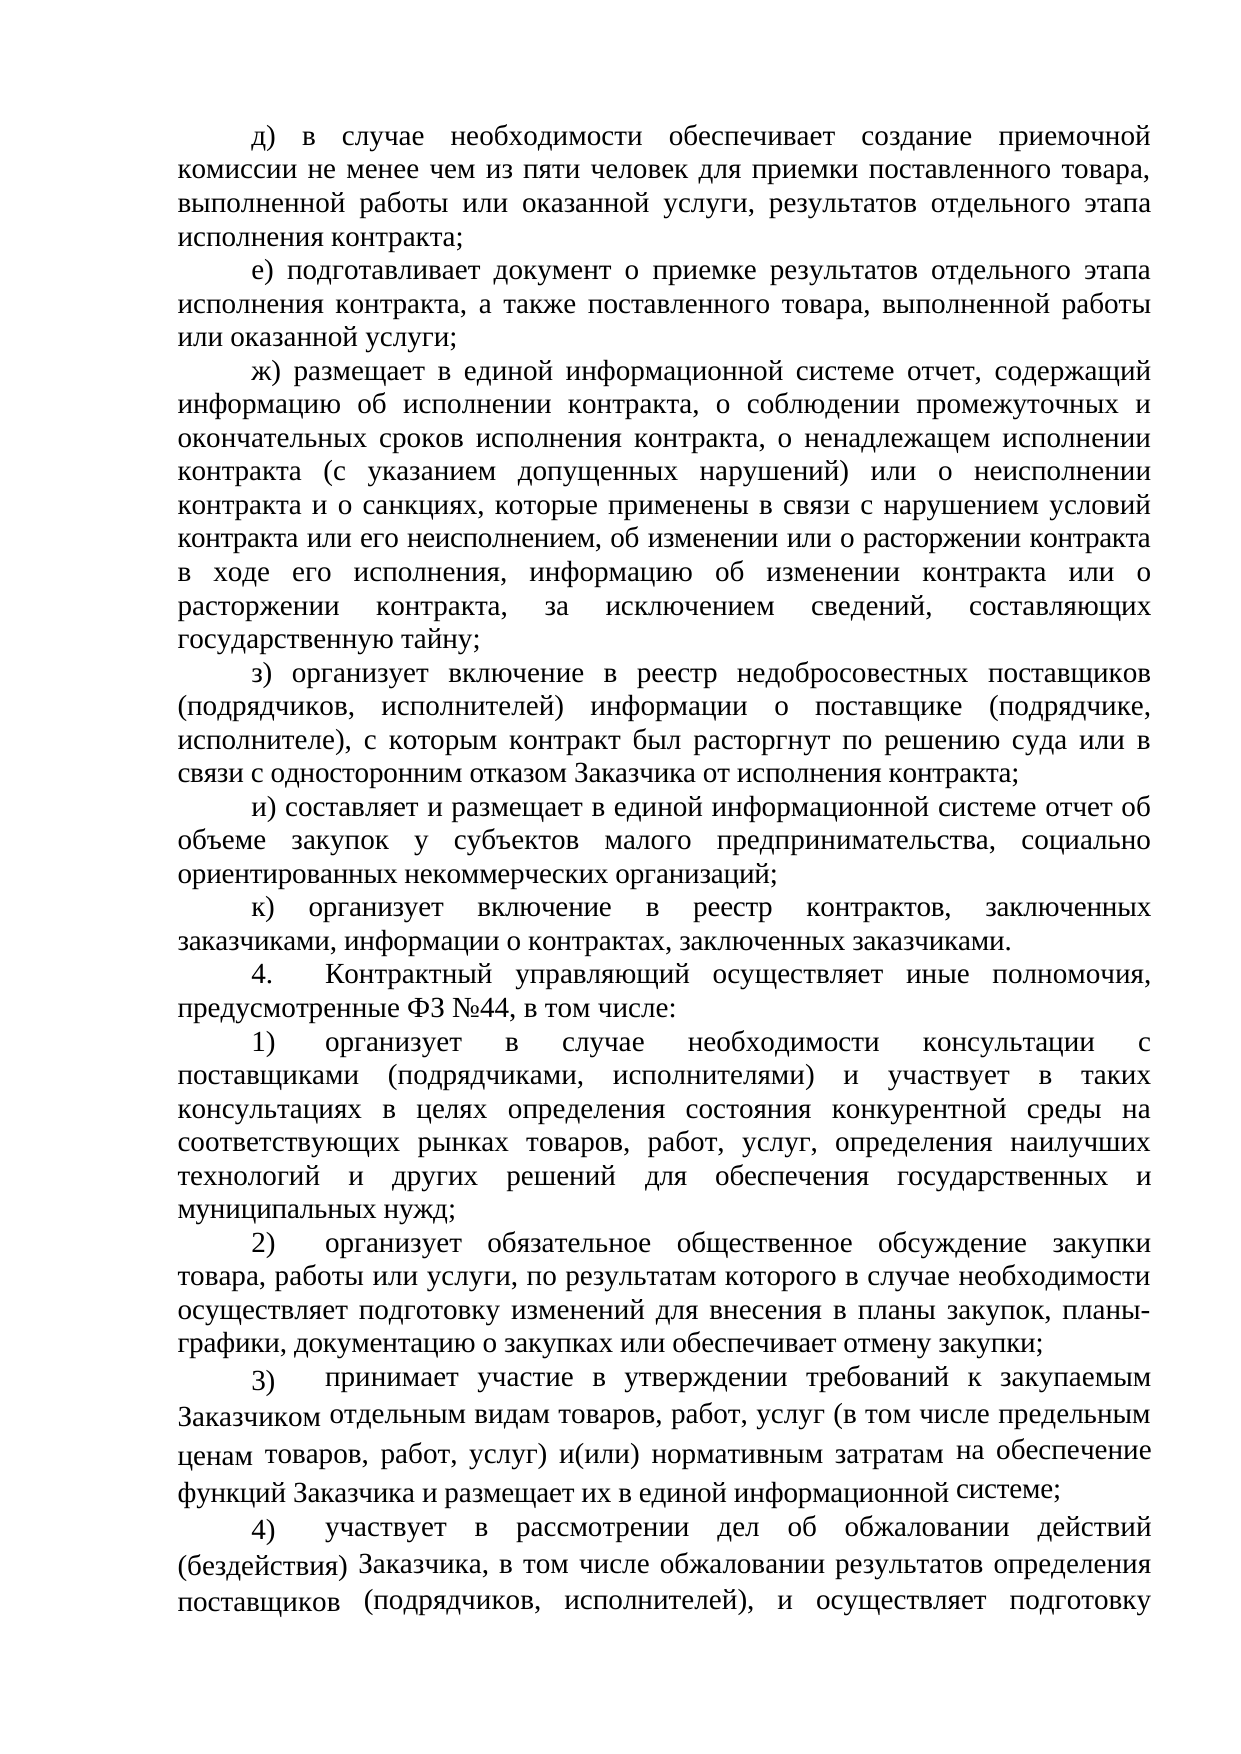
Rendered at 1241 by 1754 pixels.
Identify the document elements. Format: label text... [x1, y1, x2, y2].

text к) организует включение в реестр контрактов, заключенных заказчиками, информации о контрактах, заключенных заказчиками. [177, 889, 1152, 957]
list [177, 1509, 1152, 1618]
text ж) размещает в единой информационной системе отчет, содержащий информацию об исполнении контракта, о соблюдении промежуточных и окончательных сроков исполнения контракта, о ненадлежащем исполнении контракта (с указанием допущенных нарушений) или о неисполнении контракта и о санкциях, которые применены в связи с нарушением условий контракта или его неисполнением, об изменении или о расторжении контракта в ходе его исполнения, информацию об изменении контракта или о расторжении контракта, за исключением сведений, составляющих государственную тайну; [177, 353, 1152, 655]
list Контрактный управляющий осуществляет иные полномочия, предусмотренные ФЗ №44, в том числе: [177, 957, 1152, 1024]
text и) составляет и размещает в единой информационной системе отчет об объеме закупок у субъектов малого предпринимательства, социально ориентированных некоммерческих организаций; [177, 789, 1152, 889]
list принимает участие в утверждении требований к закупаемым Заказчиком отдельным видам товаров, работ, услуг (в том числе предельным ценам товаров, работ, услуг) и(или) нормативным затратам на обеспечение функций Заказчика и размещает их в единой информационной системе; [177, 1359, 1152, 1509]
text е) подготавливает документ о приемке результатов отдельного этапа исполнения контракта, а также поставленного товара, выполненной работы или оказанной услуги; [177, 252, 1152, 353]
list организует обязательное общественное обсуждение закупки товара, работы или услуги, по результатам которого в случае необходимости осуществляет подготовку изменений для внесения в планы закупок, планы- графики, документацию о закупках или обеспечивает отмену закупки; [177, 1225, 1152, 1359]
list организует в случае необходимости консультации с поставщиками (подрядчиками, исполнителями) и участвует в таких консультациях в целях определения состояния конкурентной среды на соответствующих рынках товаров, работ, услуг, определения наилучших технологий и других решений для обеспечения государственных и муниципальных нужд; [177, 1024, 1152, 1225]
text д) в случае необходимости обеспечивает создание приемочной комиссии не менее чем из пяти человек для приемки поставленного товара, выполненной работы или оказанной услуги, результатов отдельного этапа исполнения контракта; [177, 118, 1152, 252]
text з) организует включение в реестр недобросовестных поставщиков (подрядчиков, исполнителей) информации о поставщике (подрядчике, исполнителе), с которым контракт был расторгнут по решению суда или в связи с односторонним отказом Заказчика от исполнения контракта; [177, 655, 1152, 789]
